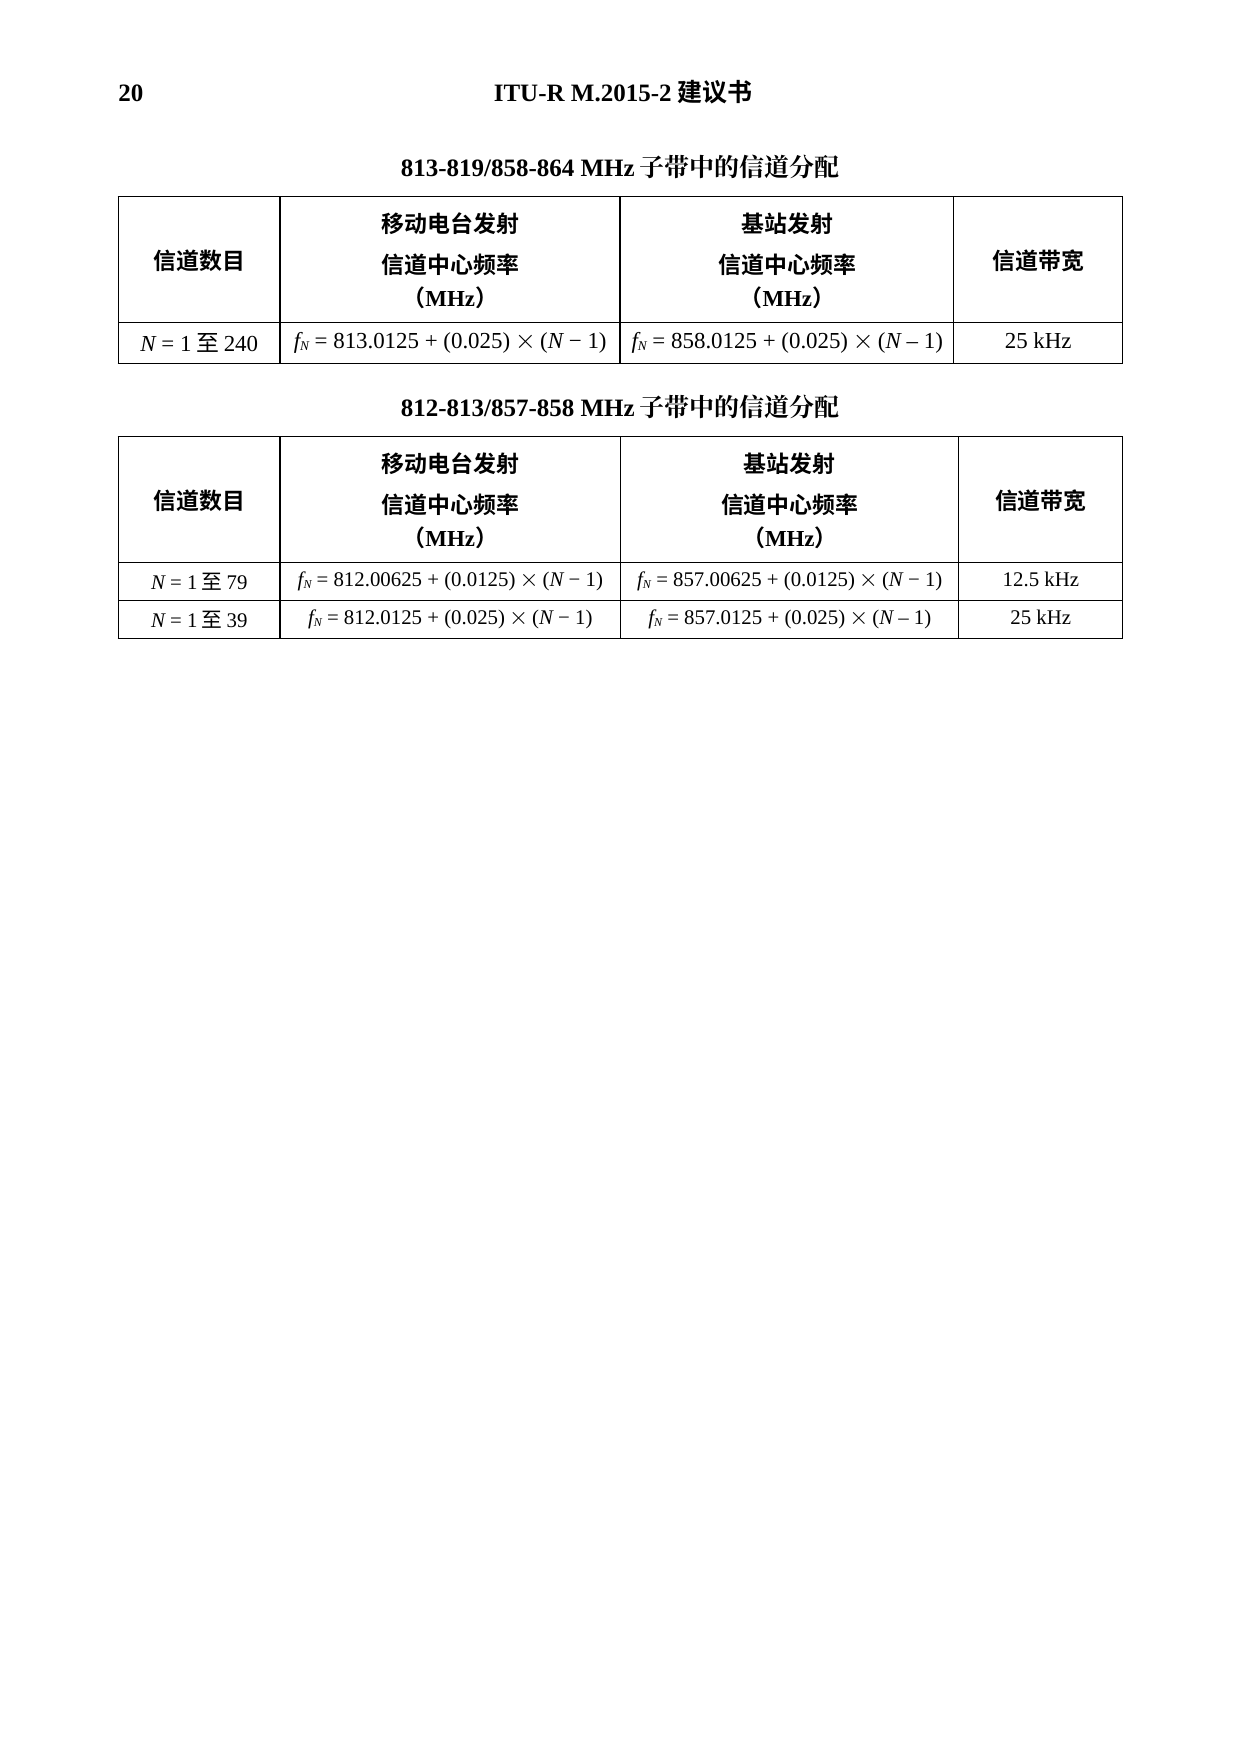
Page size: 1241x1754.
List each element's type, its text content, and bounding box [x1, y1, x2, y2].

table_cell N = 1至39 [119, 601, 279, 637]
table_header 信道带宽 [959, 437, 1122, 562]
table_header 信道数目 [119, 197, 279, 322]
table_header 基站发射 信道中心频率 （MHz） [621, 197, 953, 322]
table_header 信道带宽 [954, 197, 1122, 322]
table_header 移动电台发射 信道中心频率 （MHz） [281, 197, 619, 322]
table_cell fN = 812.00625 + (0.0125) (N − 1) [281, 563, 620, 599]
title 812-813/857-858 MHz子带中的信道分配 [118, 388, 1122, 423]
table_header 信道数目 [119, 437, 279, 562]
table_cell 12.5 kHz [959, 563, 1122, 599]
table_cell 25 kHz [959, 601, 1122, 637]
table_cell 25 kHz [954, 323, 1122, 362]
table_header 移动电台发射 信道中心频率 （MHz） [281, 437, 620, 562]
table_cell fN = 857.0125 + (0.025) (N – 1) [621, 601, 958, 637]
table_header 基站发射 信道中心频率 （MHz） [621, 437, 958, 562]
table_cell fN = 812.0125 + (0.025) (N − 1) [281, 601, 620, 637]
table_cell fN = 858.0125 + (0.025) (N – 1) [621, 323, 953, 362]
title 813-819/858-864 MHz子带中的信道分配 [118, 148, 1122, 184]
table_cell fN = 857.00625 + (0.0125) (N − 1) [621, 563, 958, 599]
table_cell N = 1至79 [119, 563, 279, 599]
table_cell N = 1至240 [119, 323, 279, 362]
table_cell fN = 813.0125 + (0.025) (N − 1) [281, 323, 619, 362]
